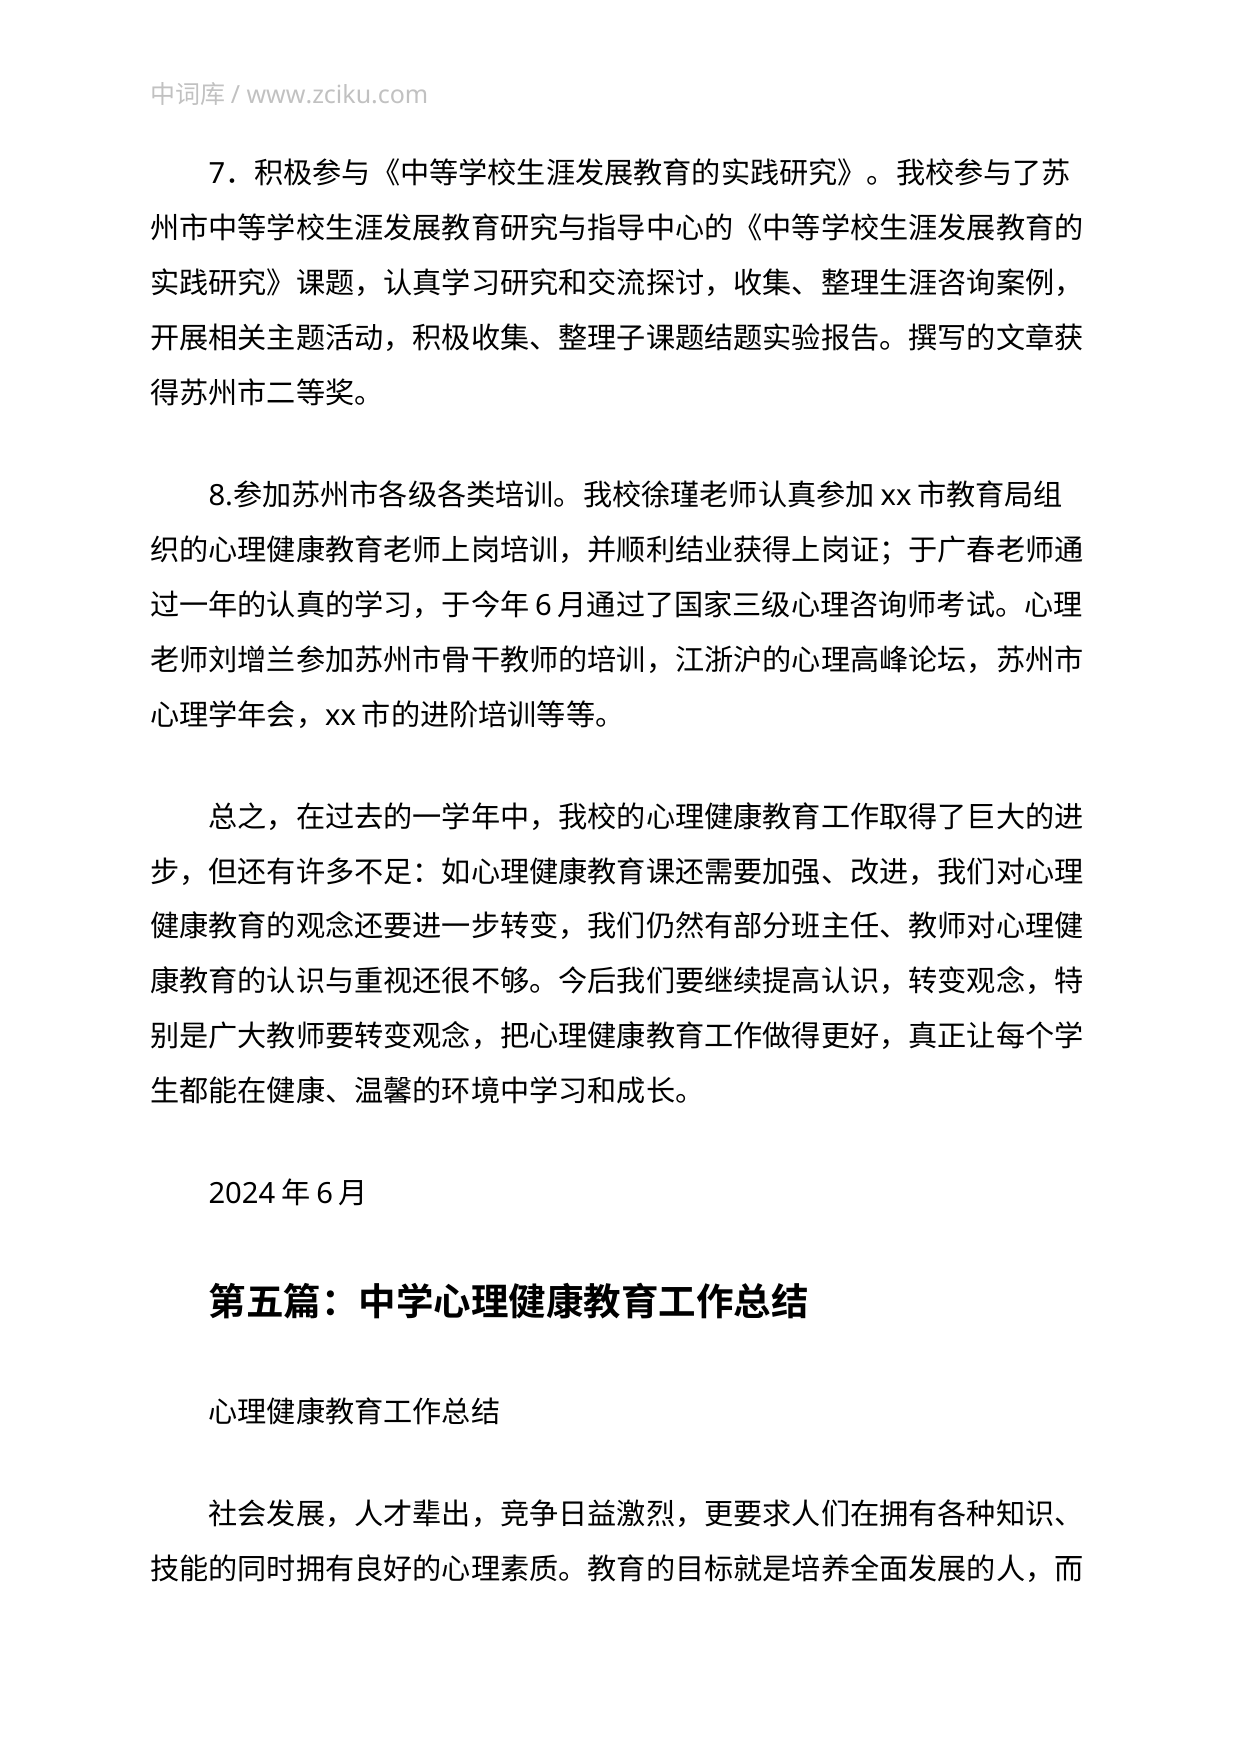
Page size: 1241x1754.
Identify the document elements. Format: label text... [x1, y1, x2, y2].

text 8.参加苏州市各级各类培训。我校徐瑾老师认真参加xx市教育局组织的心理健康教育老师上岗培训，并顺利结业获得上岗证；于广春老师通过一年的认真的学习，于今年6月通过了国家三级心理咨询师考试。心理老师刘增兰参加苏州市骨干教师的培训，江浙沪的心理高峰论坛，苏州市心理学年会，xx市的进阶培训等等。 [150, 471, 1090, 734]
text 7．积极参与《中等学校生涯发展教育的实践研究》。我校参与了苏州市中等学校生涯发展教育研究与指导中心的《中等学校生涯发展教育的实践研究》课题，认真学习研究和交流探讨，收集、整理生涯咨询案例，开展相关主题活动，积极收集、整理子课题结题实验报告。撰写的文章获得苏州市二等奖。 [150, 150, 1090, 412]
text 2024年6月 [150, 1169, 1090, 1212]
text 心理健康教育工作总结 [150, 1389, 1090, 1431]
text 总之，在过去的一学年中，我校的心理健康教育工作取得了巨大的进步，但还有许多不足：如心理健康教育课还需要加强、改进，我们对心理健康教育的观念还要进一步转变，我们仍然有部分班主任、教师对心理健康教育的认识与重视还很不够。今后我们要继续提高认识，转变观念，特别是广大教师要转变观念，把心理健康教育工作做得更好，真正让每个学生都能在健康、温馨的环境中学习和成长。 [150, 793, 1090, 1110]
text 第五篇：中学心理健康教育工作总结 [150, 1271, 1090, 1326]
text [150, 1491, 1090, 1588]
